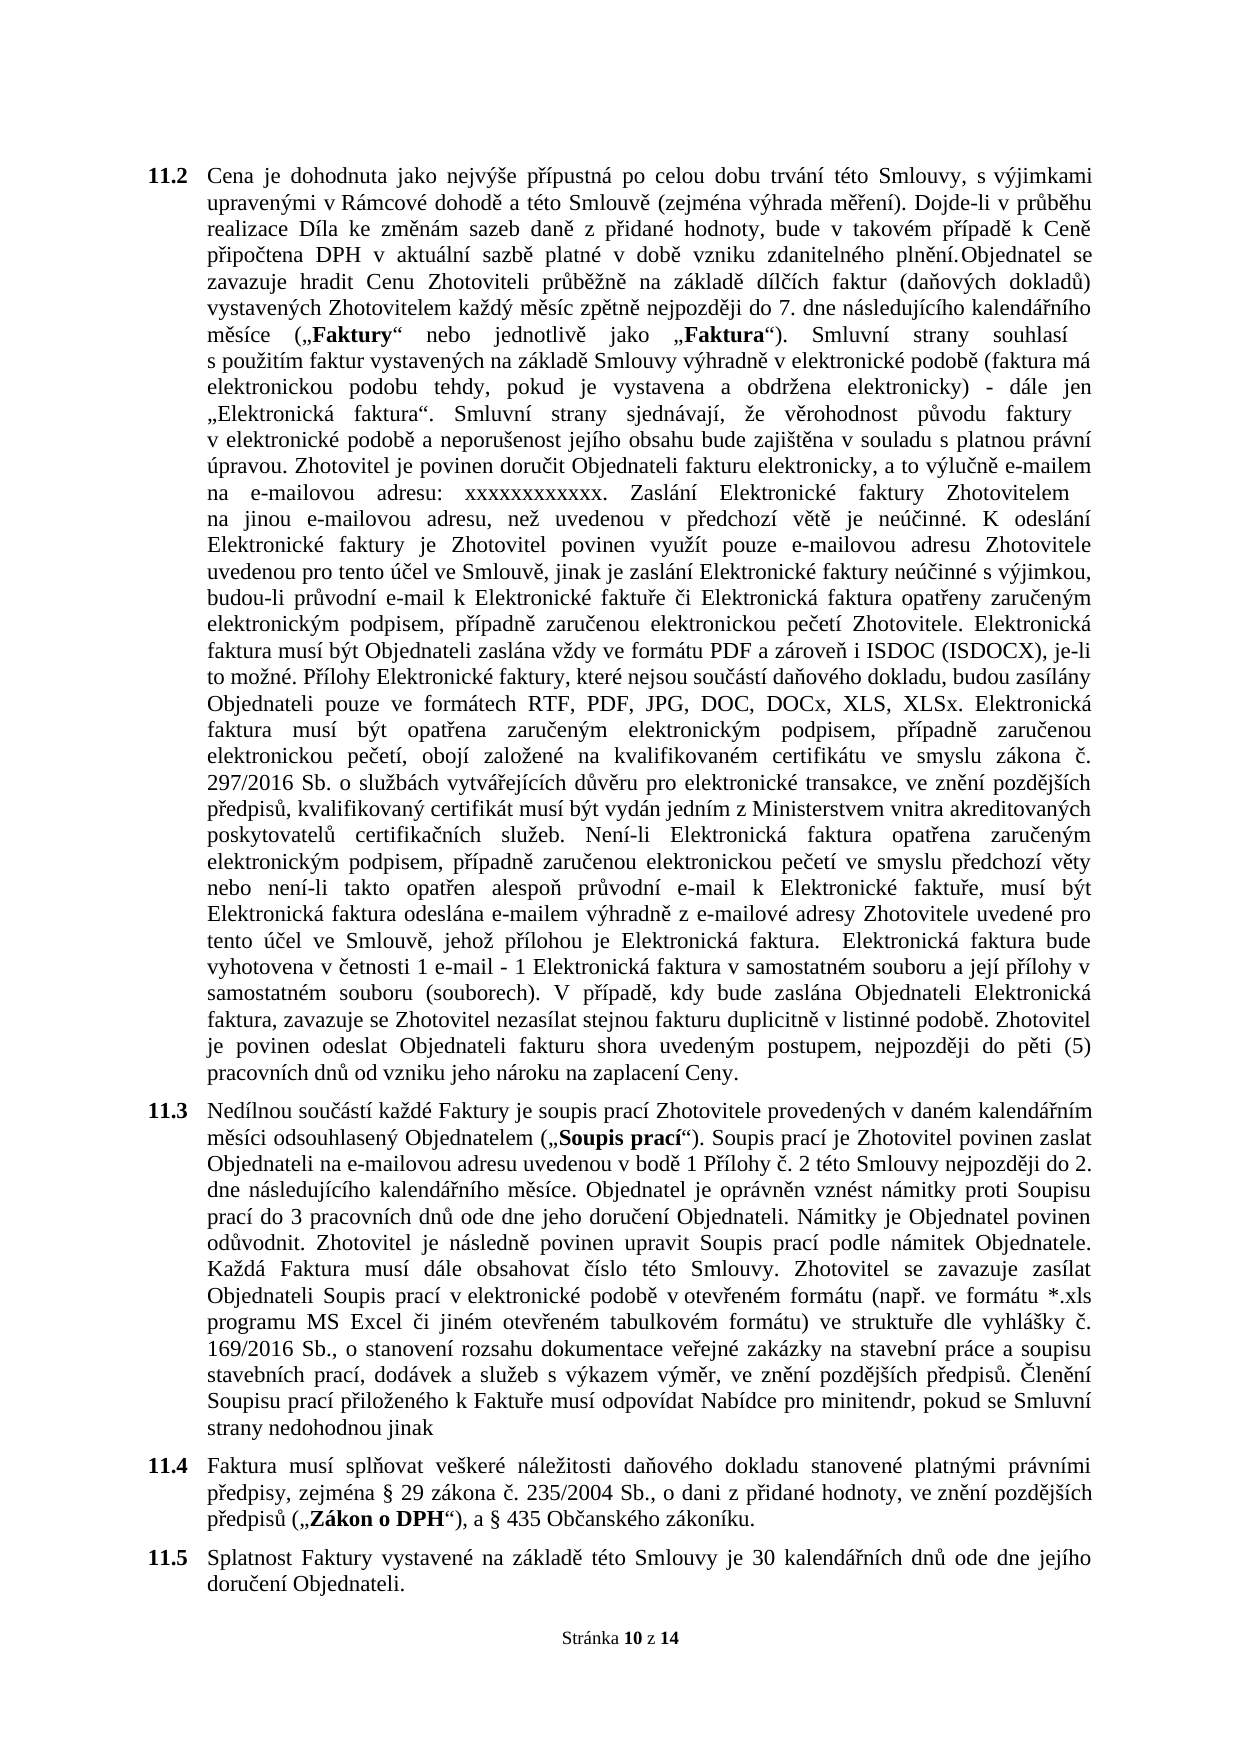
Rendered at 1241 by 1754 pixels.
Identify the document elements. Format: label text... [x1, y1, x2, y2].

text Splatnost Faktury vystavené na základě této Smlouvy je 30 kalendářních dnů ode dne jejího doručení Objednateli. [148, 1544, 1092, 1597]
text Nedílnou součástí každé Faktury je soupis prací Zhotovitele provedených v daném kalendářním měsíci odsouhlasený Objednatelem („Soupis prací“). Soupis prací je Zhotovitel povinen zaslat Objednateli na e-mailovou adresu uvedenou v bodě 1 Přílohy č. 2 této Smlouvy nejpozději do 2. dne následujícího kalendářního měsíce. Objednatel je oprávněn vznést námitky proti Soupisu prací do 3 pracovních dnů ode dne jeho doručení Objednateli. Námitky je Objednatel povinen odůvodnit. Zhotovitel je následně povinen upravit Soupis prací podle námitek Objednatele. Každá Faktura musí dále obsahovat číslo této Smlouvy. Zhotovitel se zavazuje zasílat Objednateli Soupis prací v elektronické podobě v otevřeném formátu (např. ve formátu *.xls programu MS Excel či jiném otevřeném tabulkovém formátu) ve struktuře dle vyhlášky č. 169/2016 Sb., o stanovení rozsahu dokumentace veřejné zakázky na stavební práce a soupisu stavebních prací, dodávek a služeb s výkazem výměr, ve znění pozdějších předpisů. Členění Soupisu prací přiloženého k Faktuře musí odpovídat Nabídce pro minitendr, pokud se Smluvní strany nedohodnou jinak [148, 1097, 1092, 1440]
text Faktura musí splňovat veškeré náležitosti daňového dokladu stanovené platnými právními předpisy, zejména § 29 zákona č. 235/2004 Sb., o dani z přidané hodnoty, ve znění pozdějších předpisů („Zákon o DPH“), a § 435 Občanského zákoníku. [148, 1452, 1092, 1532]
text Cena je dohodnuta jako nejvýše přípustná po celou dobu trvání této Smlouvy, s výjimkami upravenými v Rámcové dohodě a této Smlouvě (zejména výhrada měření). Dojde-li v průběhu realizace Díla ke změnám sazeb daně z přidané hodnoty, bude v takovém případě k Ceně připočtena DPH v aktuální sazbě platné v době vzniku zdanitelného plnění.Objednatel se zavazuje hradit Cenu Zhotoviteli průběžně na základě dílčích faktur (daňových dokladů) vystavených Zhotovitelem každý měsíc zpětně nejpozději do 7. dne následujícího kalendářního měsíce („Faktury“ nebo jednotlivě jako „Faktura“). Smluvní strany souhlasí s použitím faktur vystavených na základě Smlouvy výhradně v elektronické podobě (faktura má elektronickou podobu tehdy, pokud je vystavena a obdržena elektronicky) - dále jen „Elektronická faktura“. Smluvní strany sjednávají, že věrohodnost původu faktury v elektronické podobě a neporušenost jejího obsahu bude zajištěna v souladu s platnou právní úpravou. Zhotovitel je povinen doručit Objednateli fakturu elektronicky, a to výlučně e-mailem na e-mailovou adresu: xxxxxxxxxxxx. Zaslání Elektronické faktury Zhotovitelem na jinou e-mailovou adresu, než uvedenou v předchozí větě je neúčinné. K odeslání Elektronické faktury je Zhotovitel povinen využít pouze e-mailovou adresu Zhotovitele uvedenou pro tento účel ve Smlouvě, jinak je zaslání Elektronické faktury neúčinné s výjimkou, budou-li průvodní e-mail k Elektronické faktuře či Elektronická faktura opatřeny zaručeným elektronickým podpisem, případně zaručenou elektronickou pečetí Zhotovitele. Elektronická faktura musí být Objednateli zaslána vždy ve formátu PDF a zároveň i ISDOC (ISDOCX), je-li to možné. Přílohy Elektronické faktury, které nejsou součástí daňového dokladu, budou zasílány Objednateli pouze ve formátech RTF, PDF, JPG, DOC, DOCx, XLS, XLSx. Elektronická faktura musí být opatřena zaručeným elektronickým podpisem, případně zaručenou elektronickou pečetí, obojí založené na kvalifikovaném certifikátu ve smyslu zákona č. 297/2016 Sb. o službách vytvářejících důvěru pro elektronické transakce, ve znění pozdějších předpisů, kvalifikovaný certifikát musí být vydán jedním z Ministerstvem vnitra akreditovaných poskytovatelů certifikačních služeb. Není-li Elektronická faktura opatřena zaručeným elektronickým podpisem, případně zaručenou elektronickou pečetí ve smyslu předchozí věty nebo není-li takto opatřen alespoň průvodní e-mail k Elektronické faktuře, musí být Elektronická faktura odeslána e-mailem výhradně z e-mailové adresy Zhotovitele uvedené pro tento účel ve Smlouvě, jehož přílohou je Elektronická faktura. Elektronická faktura bude vyhotovena v četnosti 1 e-mail - 1 Elektronická faktura v samostatném souboru a její přílohy v samostatném souboru (souborech). V případě, kdy bude zaslána Objednateli Elektronická faktura, zavazuje se Zhotovitel nezasílat stejnou fakturu duplicitně v listinné podobě. Zhotovitel je povinen odeslat Objednateli fakturu shora uvedeným postupem, nejpozději do pěti (5) pracovních dnů od vzniku jeho nároku na zaplacení Ceny. [148, 162, 1092, 1085]
